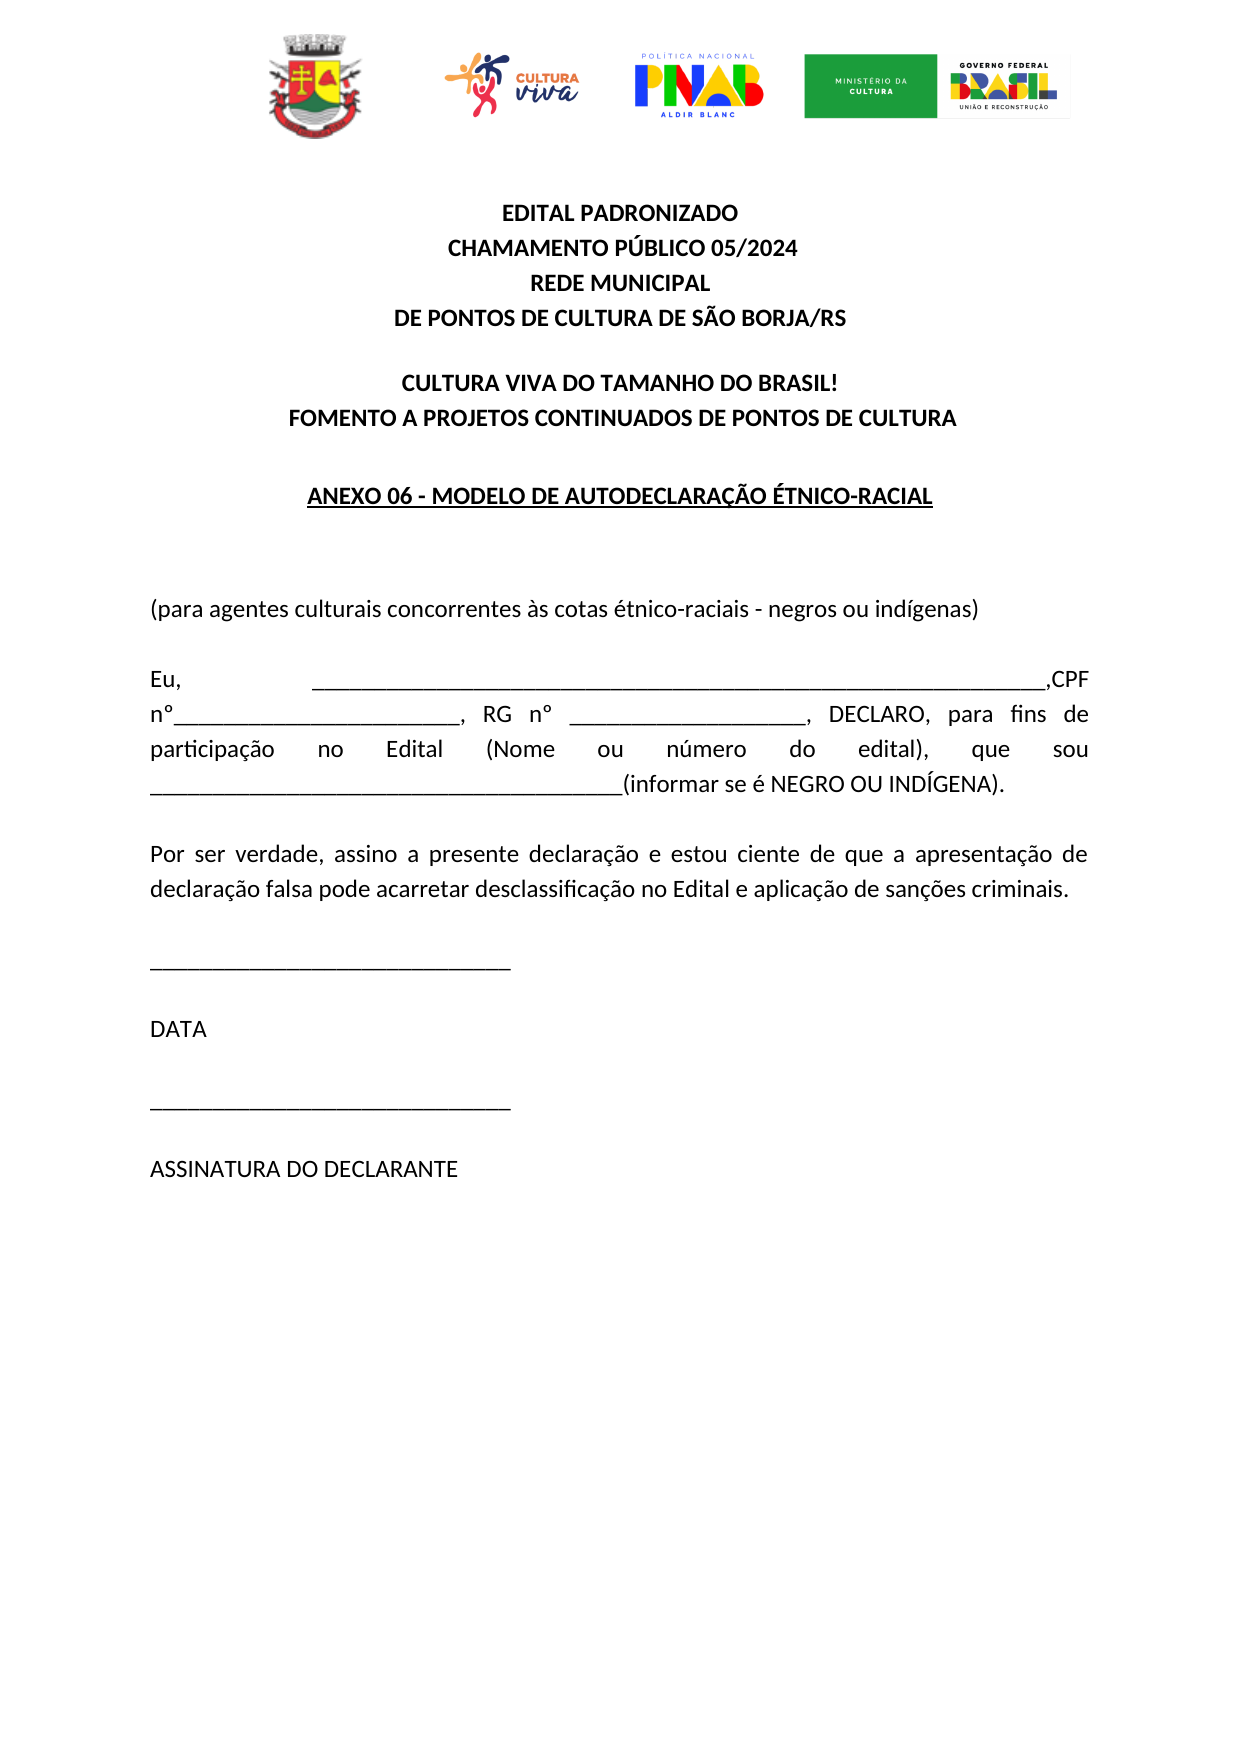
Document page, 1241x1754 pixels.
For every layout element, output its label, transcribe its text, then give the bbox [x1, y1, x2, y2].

text CHAMAMENTO PÚBLICO 05/2024 [150, 232, 1090, 262]
text DE PONTOS DE CULTURA DE SÃO BORJA/RS [150, 302, 1090, 332]
text Por ser verdade, assino a presente declaração e estou ciente de que a apresentação de declaração falsa pode acarretar desclassificação no Edital e aplicação de sanções criminais. [150, 838, 1090, 903]
text EDITAL PADRONIZADO [150, 197, 1090, 227]
text ASSINATURA DO DECLARANTE [150, 1153, 1090, 1183]
text (para agentes culturais concorrentes às cotas étnico-raciais - negros ou indígenas) [150, 593, 1090, 623]
text _____________________________ [150, 943, 1090, 973]
picture [398, 44, 1081, 130]
text ANEXO 06 - MODELO DE AUTODECLARAÇÃO ÉTNICO-RACIAL [150, 480, 1090, 511]
text FOMENTO A PROJETOS CONTINUADOS DE PONTOS DE CULTURA [150, 402, 1090, 432]
picture [268, 34, 363, 139]
text DATA [150, 1013, 1090, 1043]
text CULTURA VIVA DO TAMANHO DO BRASIL! [150, 367, 1090, 397]
text _____________________________ [150, 1083, 1090, 1113]
text REDE MUNICIPAL [150, 267, 1090, 297]
text Eu, ___________________________________________________________,CPF nº_______________________, RG nº ___________________, DECLARO, para fins de participação no Edital (Nome ou número do edital), que sou ______________________________________(informar se é NEGRO OU INDÍGENA). [150, 663, 1090, 798]
